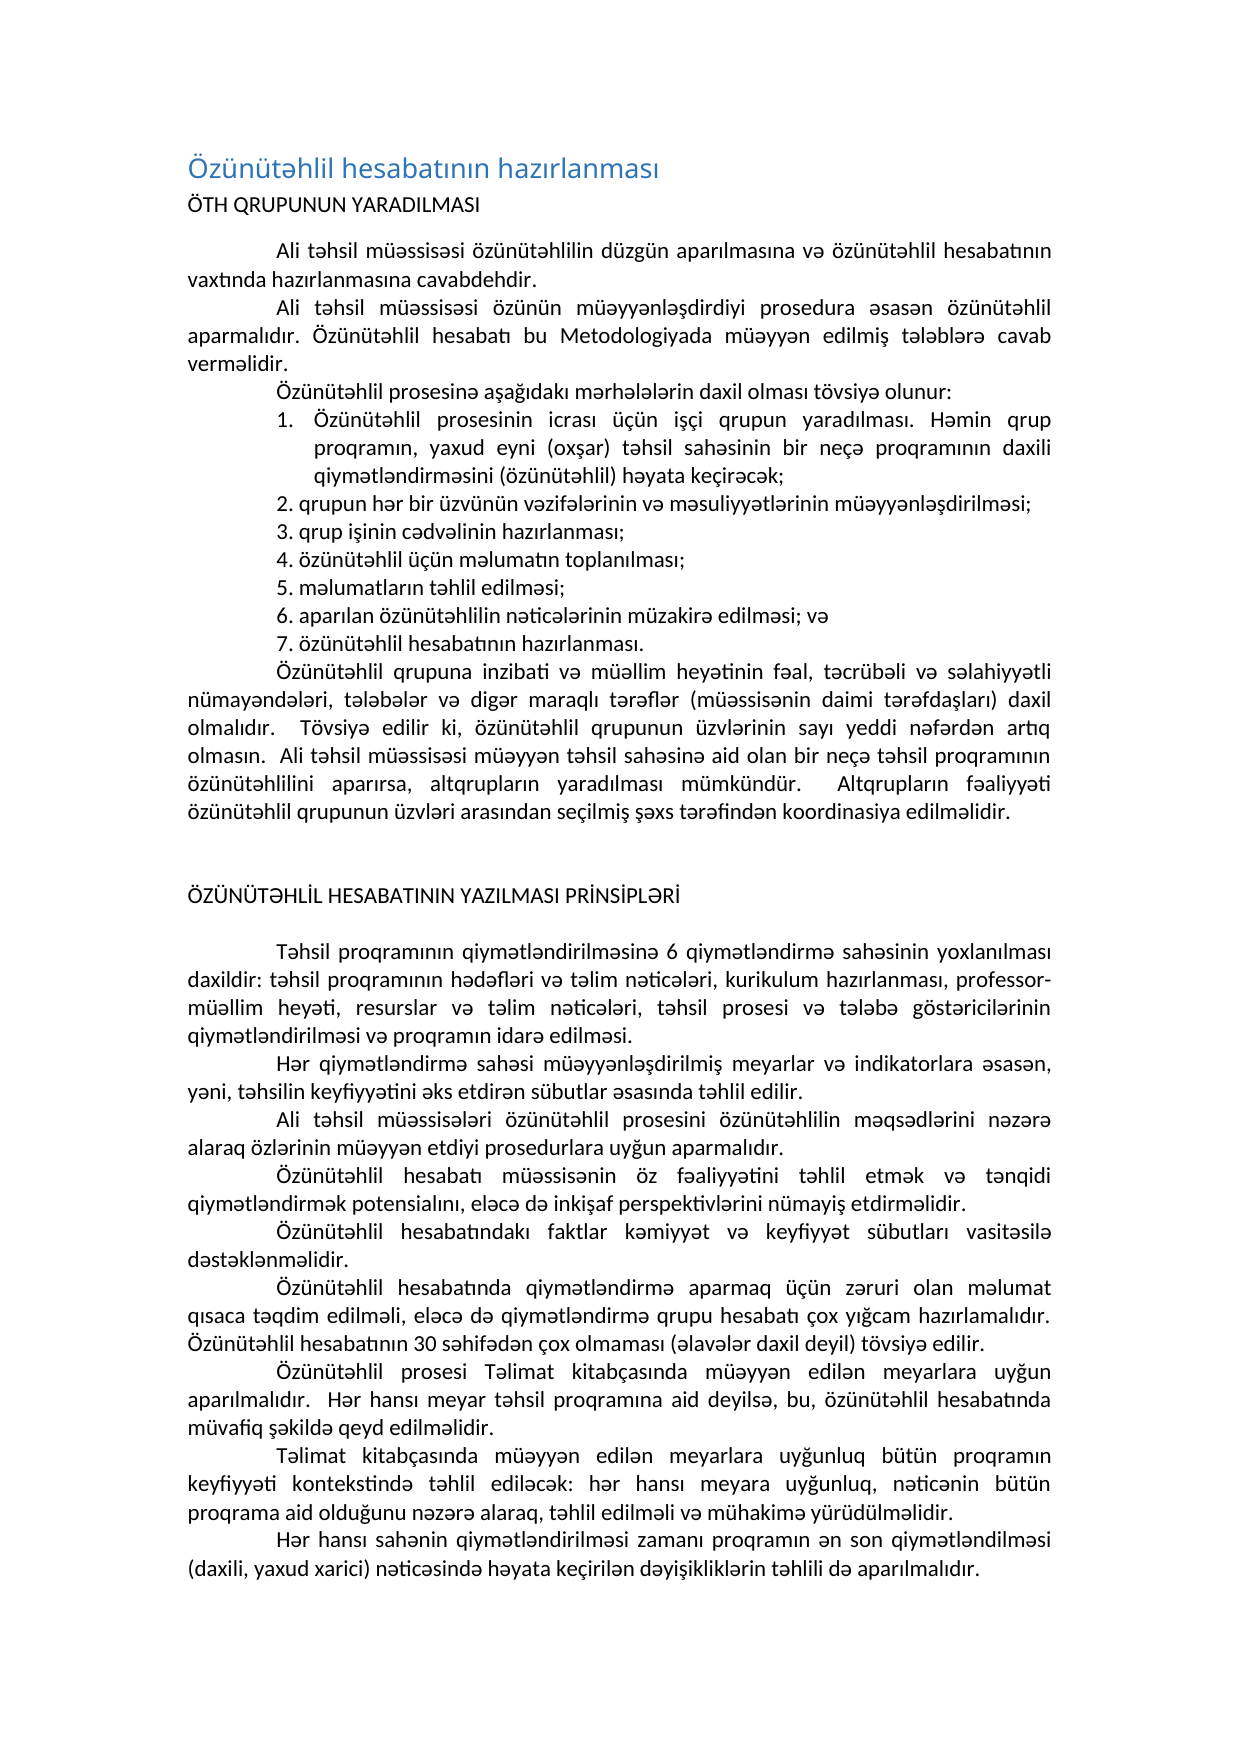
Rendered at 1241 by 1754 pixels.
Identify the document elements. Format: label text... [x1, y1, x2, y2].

text Özünütəhlil prosesi Təlimat kitabçasında müəyyən edilən meyarlara uyğun aparılmalıdır. Hər hansı meyar təhsil proqramına aid deyilsə, bu, özünütəhlil hesabatında müvafiq şəkildə qeyd edilməlidir. [187, 1357, 1053, 1442]
text Hər hansı sahənin qiymətləndirilməsi zamanı proqramın ən son qiymətləndilməsi (daxili, yaxud xarici) nəticəsində həyata keçirilən dəyişikliklərin təhlili də aparılmalıdır. [187, 1526, 1053, 1582]
text 6. aparılan özünütəhlilin nəticələrinin müzakirə edilməsi; və [187, 601, 1053, 629]
text 5. məlumatların təhlil edilməsi; [187, 573, 1053, 601]
subtitle Özünütəhlil hesabatının hazırlanması [187, 150, 1053, 187]
text Hər qiymətləndirmə sahəsi müəyyənləşdirilmiş meyarlar və indikatorlara əsasən, yəni, təhsilin keyfiyyətini əks etdirən sübutlar əsasında təhlil edilir. [187, 1049, 1053, 1105]
text Özünütəhlil qrupuna inzibati və müəllim heyətinin fəal, təcrübəli və səlahiyyətli nümayəndələri, tələbələr və digər maraqlı tərəflər (müəssisənin daimi tərəfdaşları) daxil olmalıdır. Tövsiyə edilir ki, özünütəhlil qrupunun üzvlərinin sayı yeddi nəfərdən artıq olmasın. Ali təhsil müəssisəsi müəyyən təhsil sahəsinə aid olan bir neçə təhsil proqramının özünütəhlilini aparırsa, altqrupların yaradılması mümkündür. Altqrupların fəaliyyəti özünütəhlil qrupunun üzvləri arasından seçilmiş şəxs tərəfindən koordinasiya edilməlidir. [187, 657, 1053, 825]
text 7. özünütəhlil hesabatının hazırlanması. [187, 629, 1053, 657]
text Təhsil proqramının qiymətləndirilməsinə 6 qiymətləndirmə sahəsinin yoxlanılması daxildir: təhsil proqramının hədəfləri və təlim nəticələri, kurikulum hazırlanması, professor-müəllim heyəti, resurslar və təlim nəticələri, təhsil prosesi və tələbə göstəricilərinin qiymətləndirilməsi və proqramın idarə edilməsi. [187, 937, 1053, 1049]
text Ali təhsil müəssisələri özünütəhlil prosesini özünütəhlilin məqsədlərini nəzərə alaraq özlərinin müəyyən etdiyi prosedurlara uyğun aparmalıdır. [187, 1105, 1053, 1161]
text Özünütəhlil prosesinə aşağıdakı mərhələlərin daxil olması tövsiyə olunur: [187, 377, 1053, 405]
text ÖZÜNÜTƏHLİL HESABATININ YAZILMASI PRİNSİPLƏRİ [187, 881, 1053, 909]
text 3. qrup işinin cədvəlinin hazırlanması; [187, 517, 1053, 545]
text Ali təhsil müəssisəsi özünütəhlilin düzgün aparılmasına və özünütəhlil hesabatının vaxtında hazırlanmasına cavabdehdir. [187, 237, 1053, 293]
text ÖTH QRUPUNUN YARADILMASI [187, 190, 1053, 218]
text 2. qrupun hər bir üzvünün vəzifələrinin və məsuliyyətlərinin müəyyənləşdirilməsi; [187, 489, 1053, 517]
text Ali təhsil müəssisəsi özünün müəyyənləşdirdiyi prosedura əsasən özünütəhlil aparmalıdır. Özünütəhlil hesabatı bu Metodologiyada müəyyən edilmiş tələblərə cavab verməlidir. [187, 293, 1053, 377]
list Özünütəhlil prosesinin icrası üçün işçi qrupun yaradılması. Həmin qrup proqramın, yaxud eyni (oxşar) təhsil sahəsinin bir neçə proqramının daxili qiymətləndirməsini (özünütəhlil) həyata keçirəcək; [276, 405, 1053, 489]
text Özünütəhlil hesabatındakı faktlar kəmiyyət və keyfiyyət sübutları vasitəsilə dəstəklənməlidir. [187, 1217, 1053, 1273]
text 4. özünütəhlil üçün məlumatın toplanılması; [187, 545, 1053, 573]
text Təlimat kitabçasında müəyyən edilən meyarlara uyğunluq bütün proqramın keyfiyyəti kontekstində təhlil ediləcək: hər hansı meyara uyğunluq, nəticənin bütün proqrama aid olduğunu nəzərə alaraq, təhlil edilməli və mühakimə yürüdülməlidir. [187, 1442, 1053, 1526]
text Özünütəhlil hesabatı müəssisənin öz fəaliyyətini təhlil etmək və tənqidi qiymətləndirmək potensialını, eləcə də inkişaf perspektivlərini nümayiş etdirməlidir. [187, 1161, 1053, 1217]
text Özünütəhlil hesabatında qiymətləndirmə aparmaq üçün zəruri olan məlumat qısaca təqdim edilməli, eləcə də qiymətləndirmə qrupu hesabatı çox yığcam hazırlamalıdır. Özünütəhlil hesabatının 30 səhifədən çox olmaması (əlavələr daxil deyil) tövsiyə edilir. [187, 1273, 1053, 1357]
